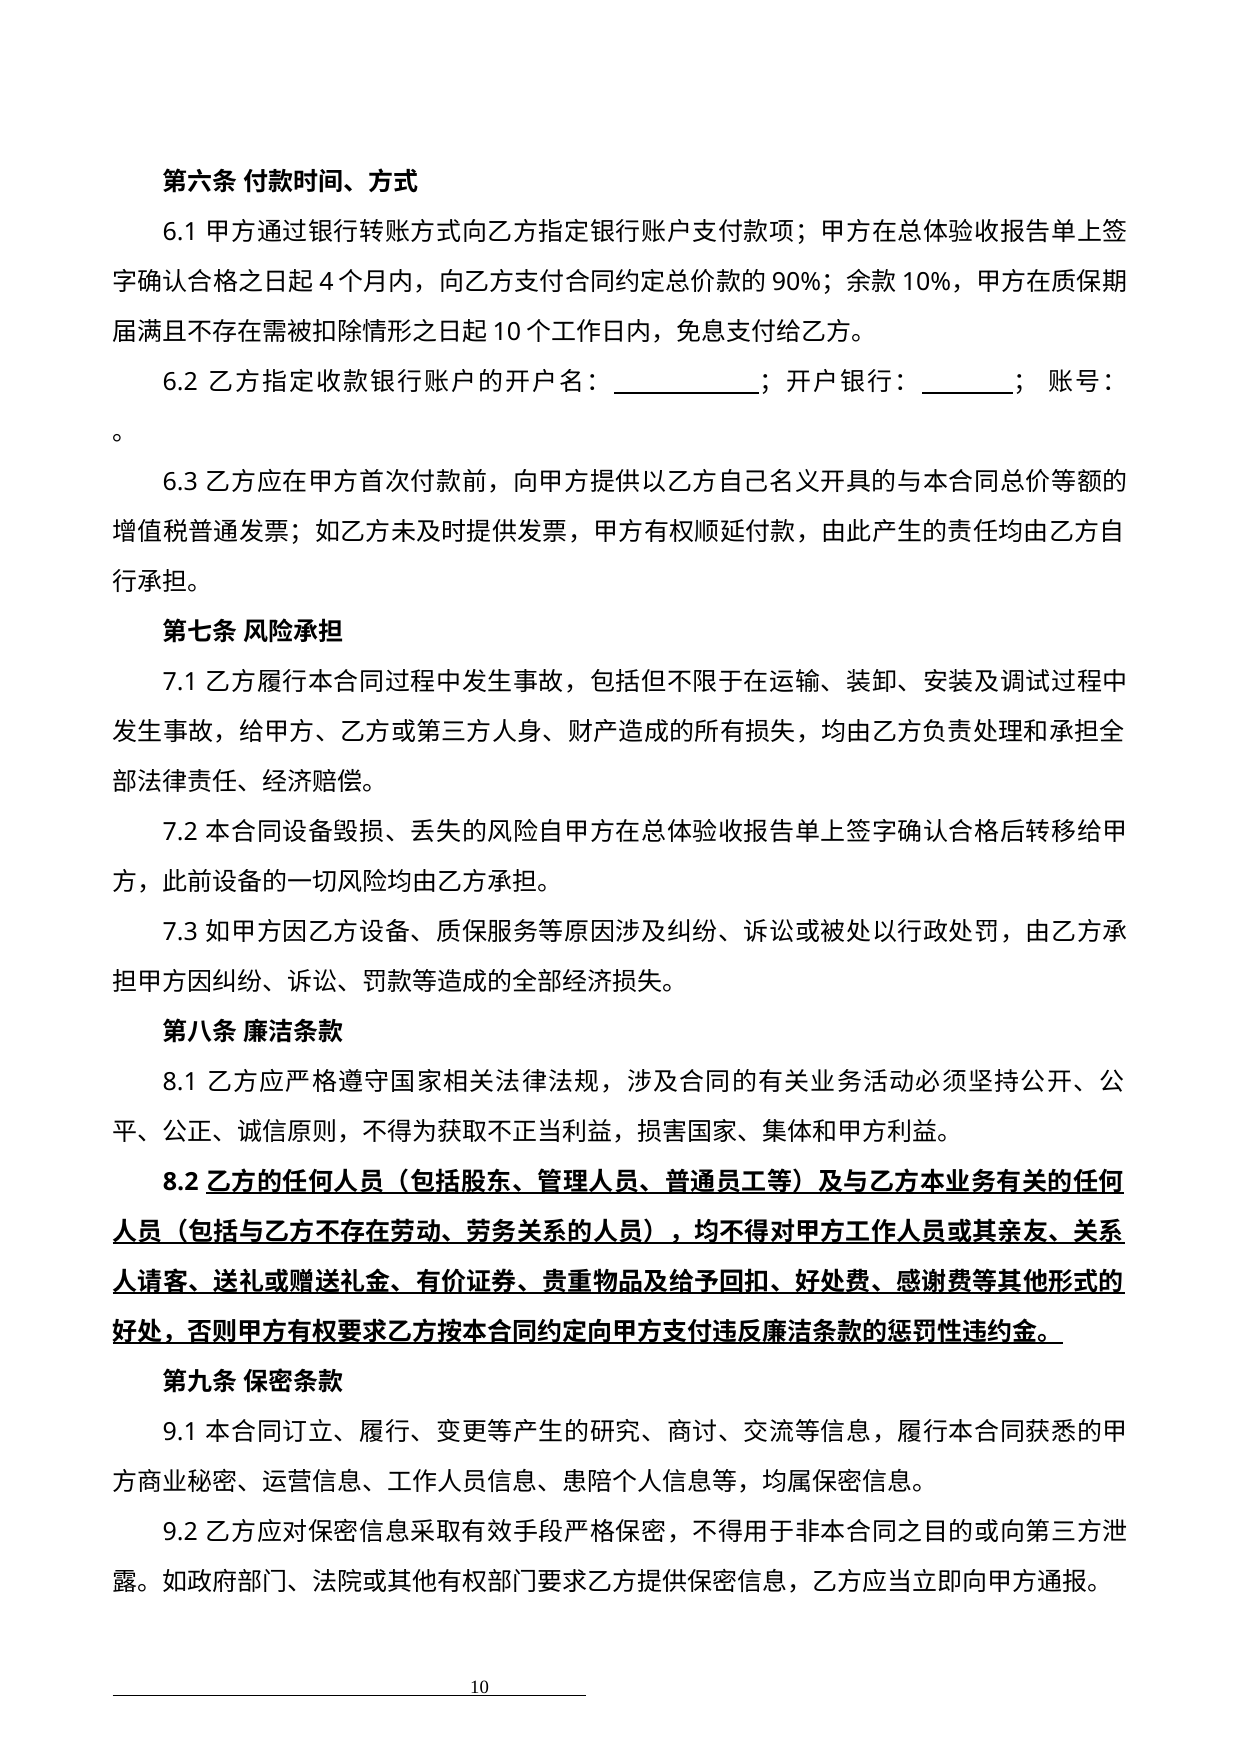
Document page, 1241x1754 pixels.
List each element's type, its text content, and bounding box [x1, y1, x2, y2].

list 8.2 乙方的任何人员（包括股东、管理人员、普通员工等）及与乙方本业务有关的任何人员（包括与乙方不存在劳动、劳务关系的人员），均不得对甲方工作人员或其亲友、关系人请客、送礼或赠送礼金、有价证券、贵重物品及给予回扣、好处费、感谢费等其他形式的好处，否则甲方有权要求乙方按本合同约定向甲方支付违反廉洁条款的惩罚性违约金。 [112, 1150, 1128, 1350]
list 6.1 甲方通过银行转账方式向乙方指定银行账户支付款项；甲方在总体验收报告单上签字确认合格之日起4个月内，向乙方支付合同约定总价款的90%；余款10%，甲方在质保期届满且不存在需被扣除情形之日起10个工作日内，免息支付给乙方。 [112, 200, 1128, 350]
list 第七条 风险承担 [112, 600, 1128, 650]
text 第九条 保密条款 [112, 1350, 1128, 1400]
text 9.1 本合同订立、履行、变更等产生的研究、商讨、交流等信息，履行本合同获悉的甲方商业秘密、运营信息、工作人员信息、患陪个人信息等，均属保密信息。 [112, 1400, 1128, 1500]
list 8.1 乙方应严格遵守国家相关法律法规，涉及合同的有关业务活动必须坚持公开、公平、公正、诚信原则，不得为获取不正当利益，损害国家、集体和甲方利益。 [112, 1050, 1128, 1150]
list 第八条 廉洁条款 [112, 1000, 1128, 1050]
list 7.2 本合同设备毁损、丢失的风险自甲方在总体验收报告单上签字确认合格后转移给甲方，此前设备的一切风险均由乙方承担。 [112, 800, 1128, 900]
text 9.2 乙方应对保密信息采取有效手段严格保密，不得用于非本合同之目的或向第三方泄露。如政府部门、法院或其他有权部门要求乙方提供保密信息，乙方应当立即向甲方通报。 [112, 1500, 1128, 1600]
list 6.2 乙方指定收款银行账户的开户名： ；开户银行： ； 账号： 。 [112, 350, 1128, 450]
list 7.1 乙方履行本合同过程中发生事故，包括但不限于在运输、装卸、安装及调试过程中发生事故，给甲方、乙方或第三方人身、财产造成的所有损失，均由乙方负责处理和承担全部法律责任、经济赔偿。 [112, 650, 1128, 800]
list 7.3 如甲方因乙方设备、质保服务等原因涉及纠纷、诉讼或被处以行政处罚，由乙方承担甲方因纠纷、诉讼、罚款等造成的全部经济损失。 [112, 900, 1128, 1000]
list 第六条 付款时间、方式 [112, 150, 1128, 200]
list 6.3 乙方应在甲方首次付款前，向甲方提供以乙方自己名义开具的与本合同总价等额的增值税普通发票；如乙方未及时提供发票，甲方有权顺延付款，由此产生的责任均由乙方自行承担。 [112, 450, 1128, 600]
